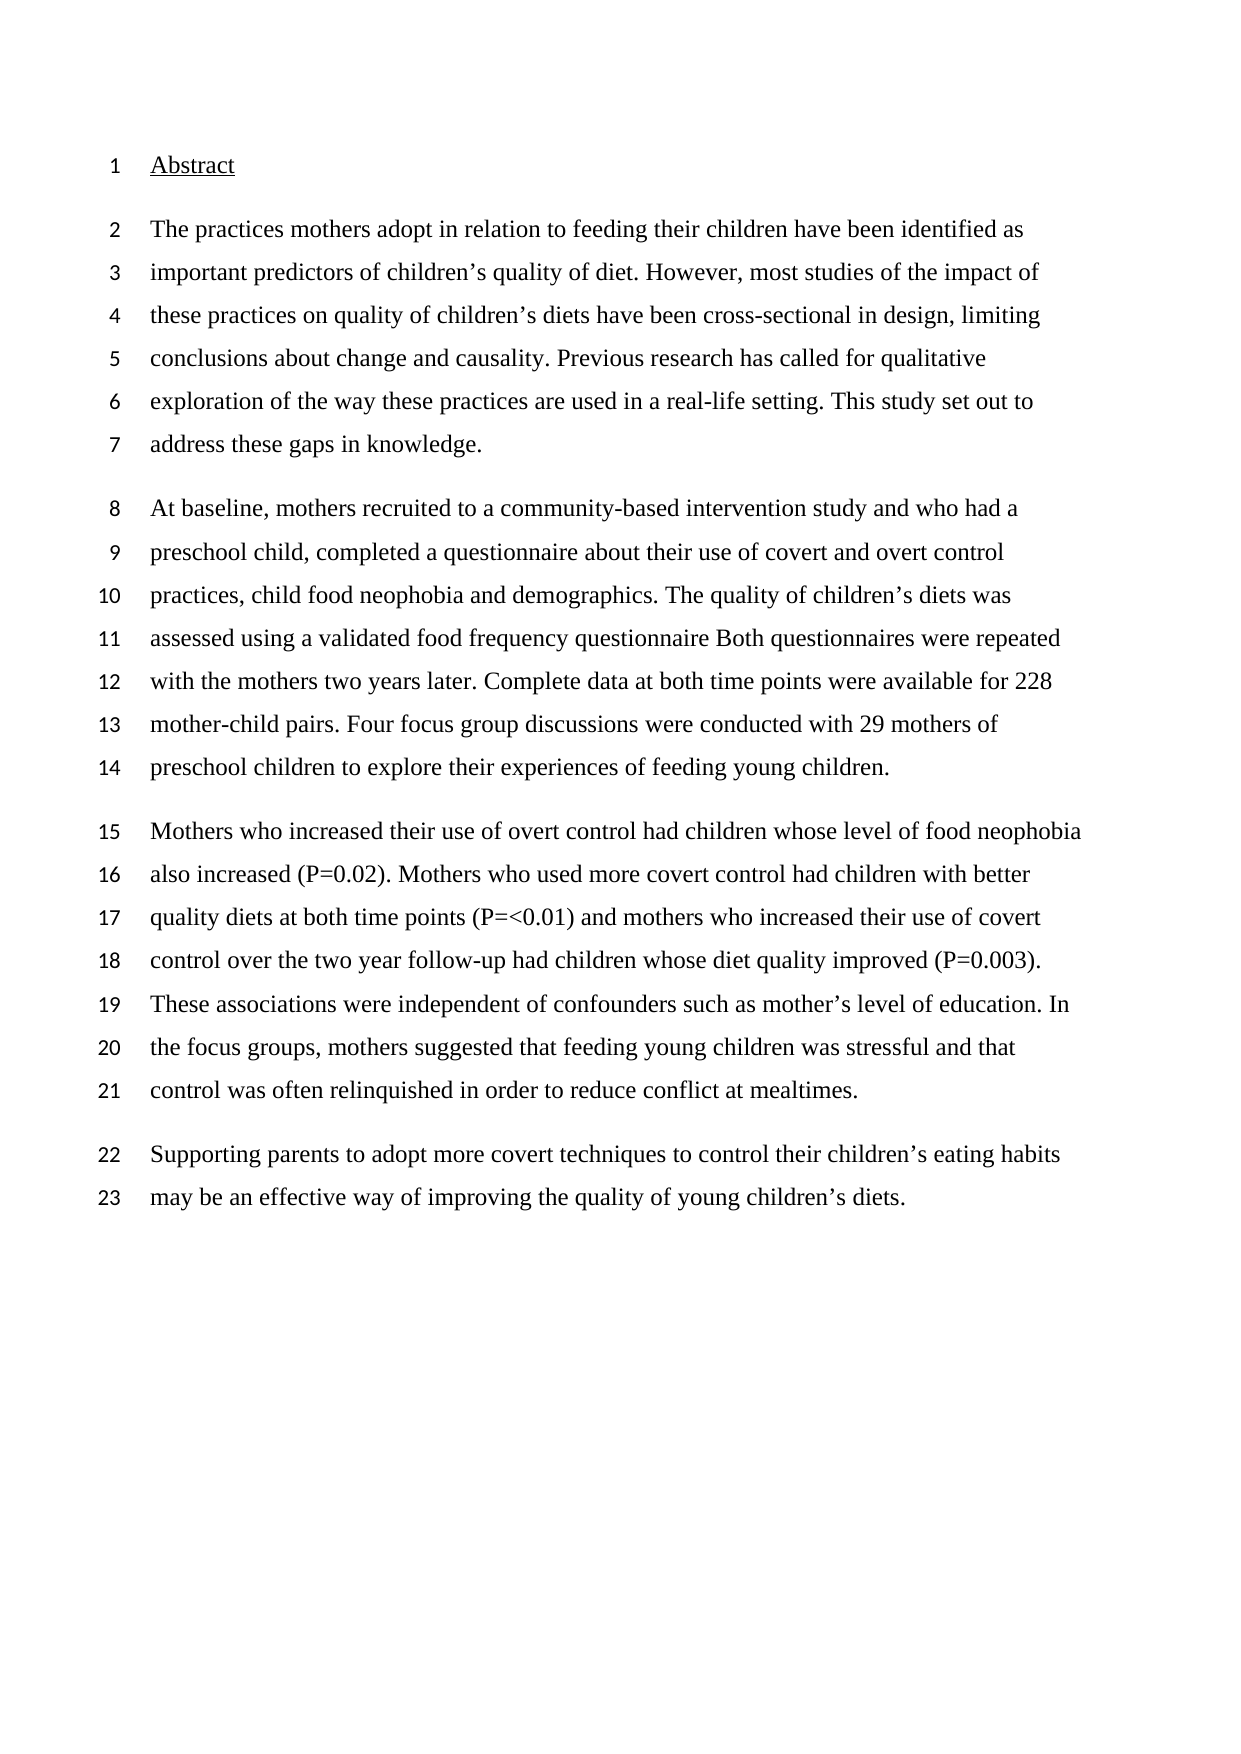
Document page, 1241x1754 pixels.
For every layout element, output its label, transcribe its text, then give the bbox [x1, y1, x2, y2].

text Supporting parents to adopt more covert techniques to control their children’s eating habits may be an effective way of improving the quality of young children’s diets. [150, 1139, 1090, 1211]
text Mothers who increased their use of overt control had children whose level of food neophobia also increased (P=0.02). Mothers who used more covert control had children with better quality diets at both time points (P=<0.01) and mothers who increased their use of covert control over the two year follow-up had children whose diet quality improved (P=0.003). These associations were independent of confounders such as mother’s level of education. In the focus groups, mothers suggested that feeding young children was stressful and that control was often relinquished in order to reduce conflict at mealtimes. [150, 816, 1090, 1104]
text At baseline, mothers recruited to a community-based intervention study and who had a preschool child, completed a questionnaire about their use of covert and overt control practices, child food neophobia and demographics. The quality of children’s diets was assessed using a validated food frequency questionnaire Both questionnaires were repeated with the mothers two years later. Complete data at both time points were available for 228 mother-child pairs. Four focus group discussions were conducted with 29 mothers of preschool children to explore their experiences of feeding young children. [150, 493, 1090, 781]
text The practices mothers adopt in relation to feeding their children have been identified as important predictors of children’s quality of diet. However, most studies of the impact of these practices on quality of children’s diets have been cross-sectional in design, limiting conclusions about change and causality. Previous research has called for qualitative exploration of the way these practices are used in a real-life setting. This study set out to address these gaps in knowledge. [150, 214, 1090, 458]
text Abstract [150, 150, 1090, 179]
